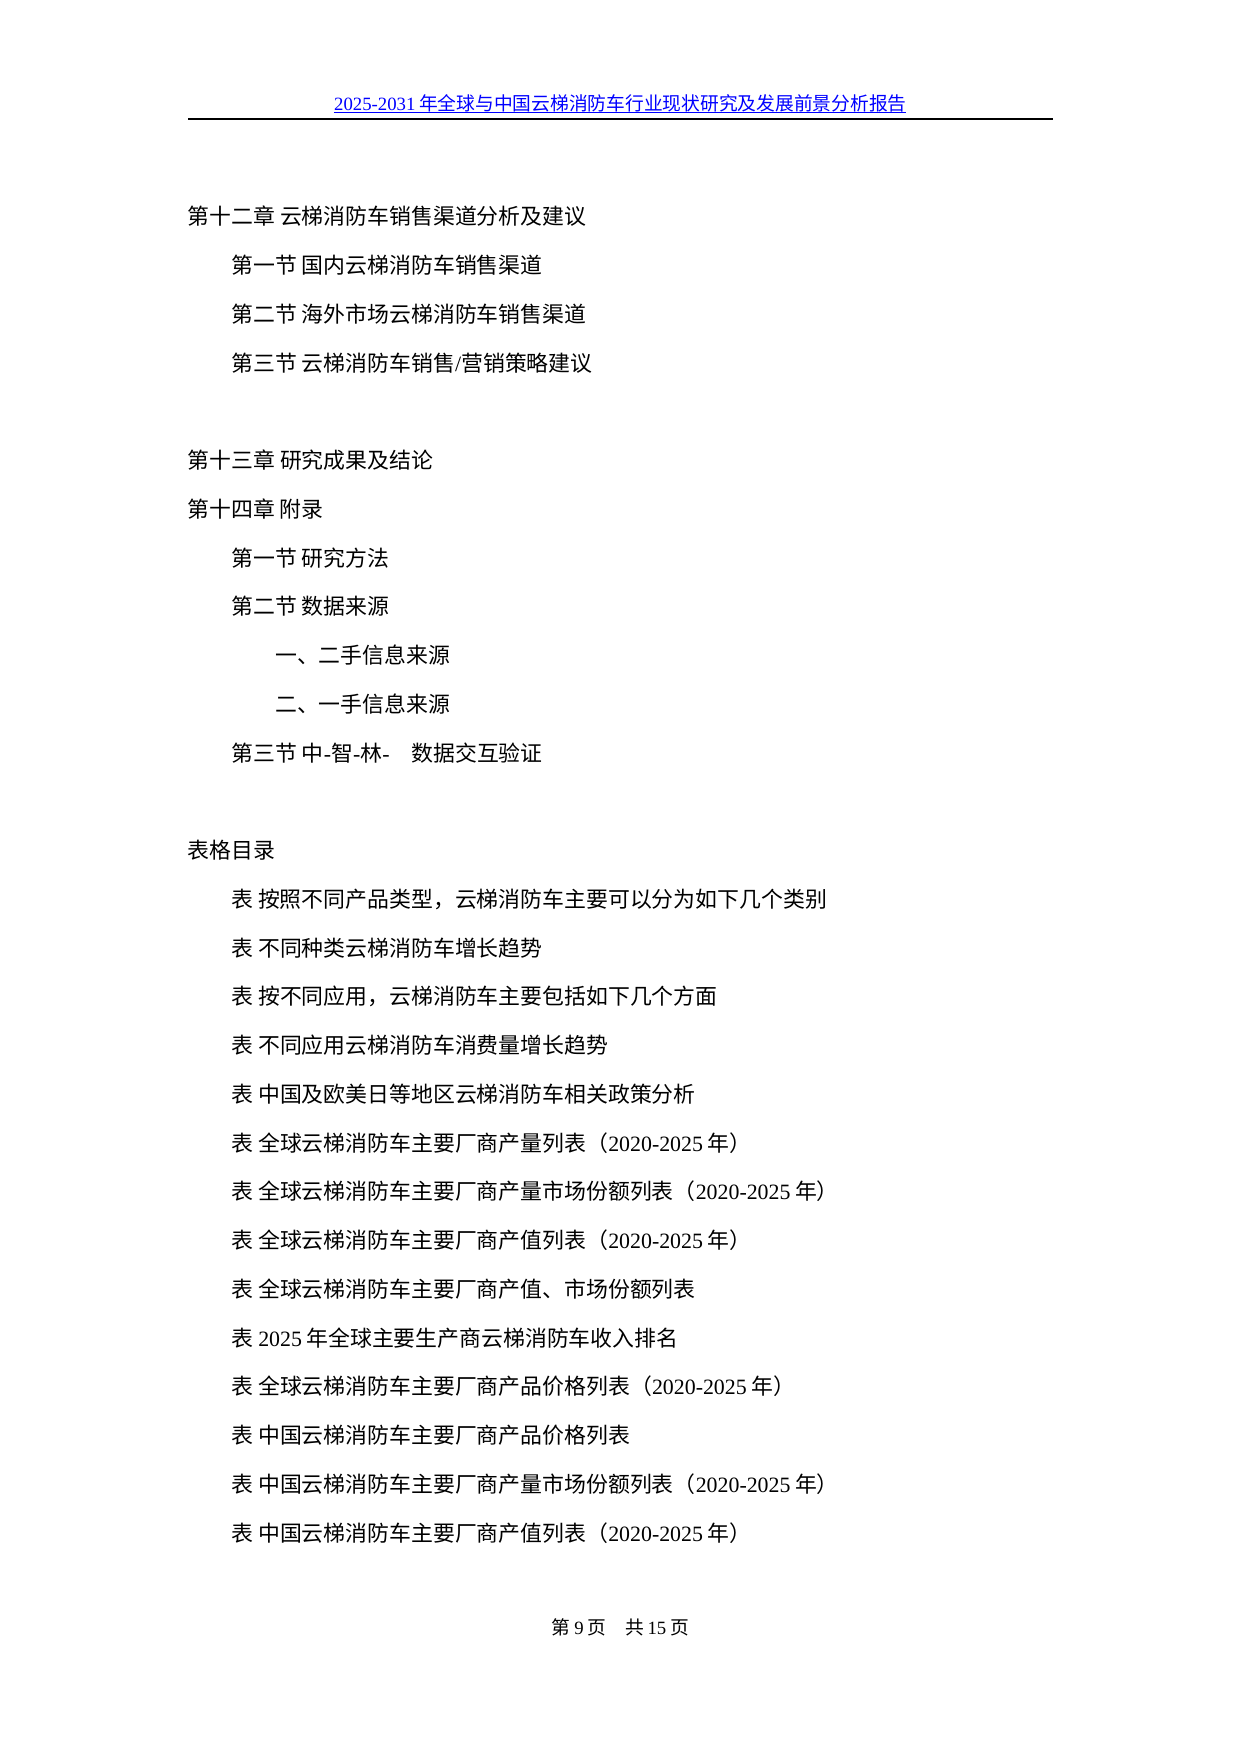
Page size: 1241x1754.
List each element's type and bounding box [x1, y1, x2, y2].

text [187, 150, 1053, 1548]
